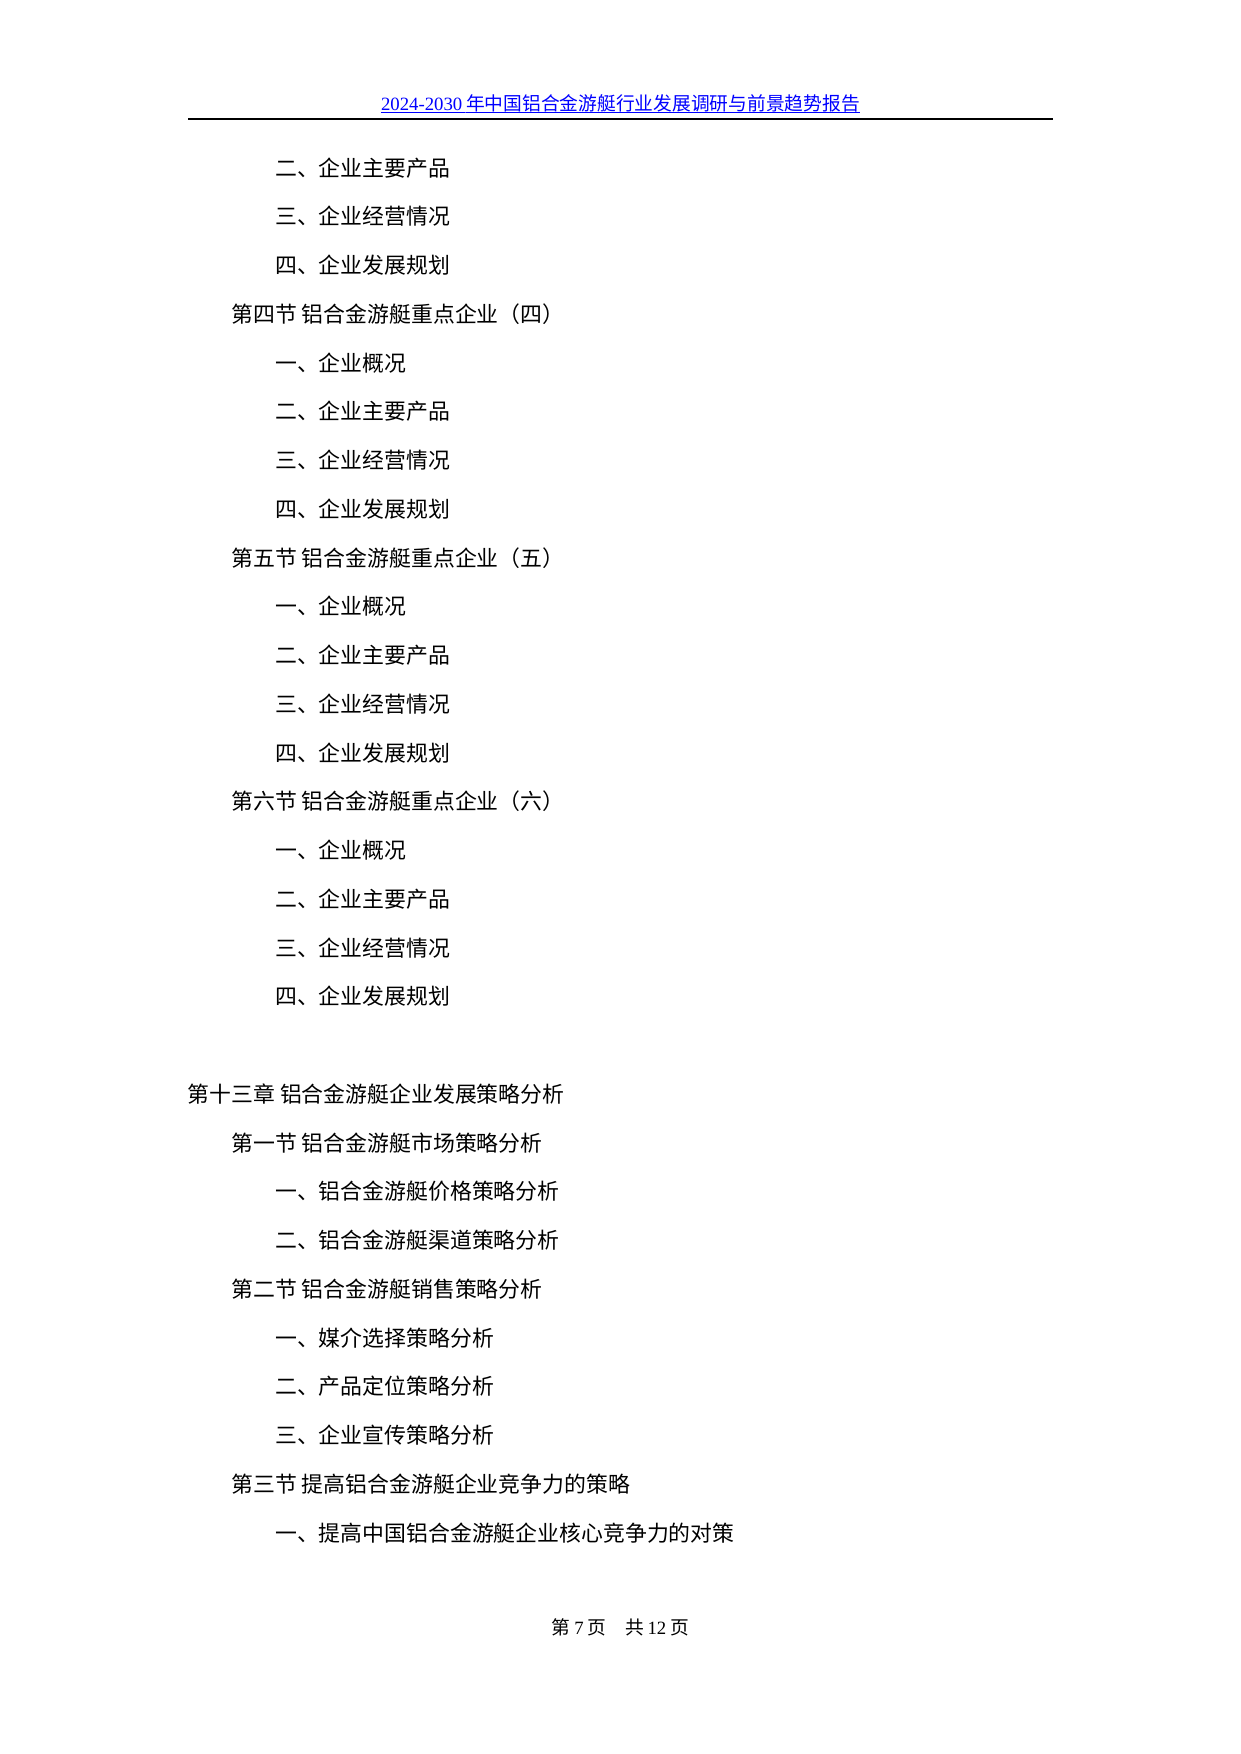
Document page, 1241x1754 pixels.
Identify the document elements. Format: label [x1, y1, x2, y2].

text [187, 150, 1053, 1548]
